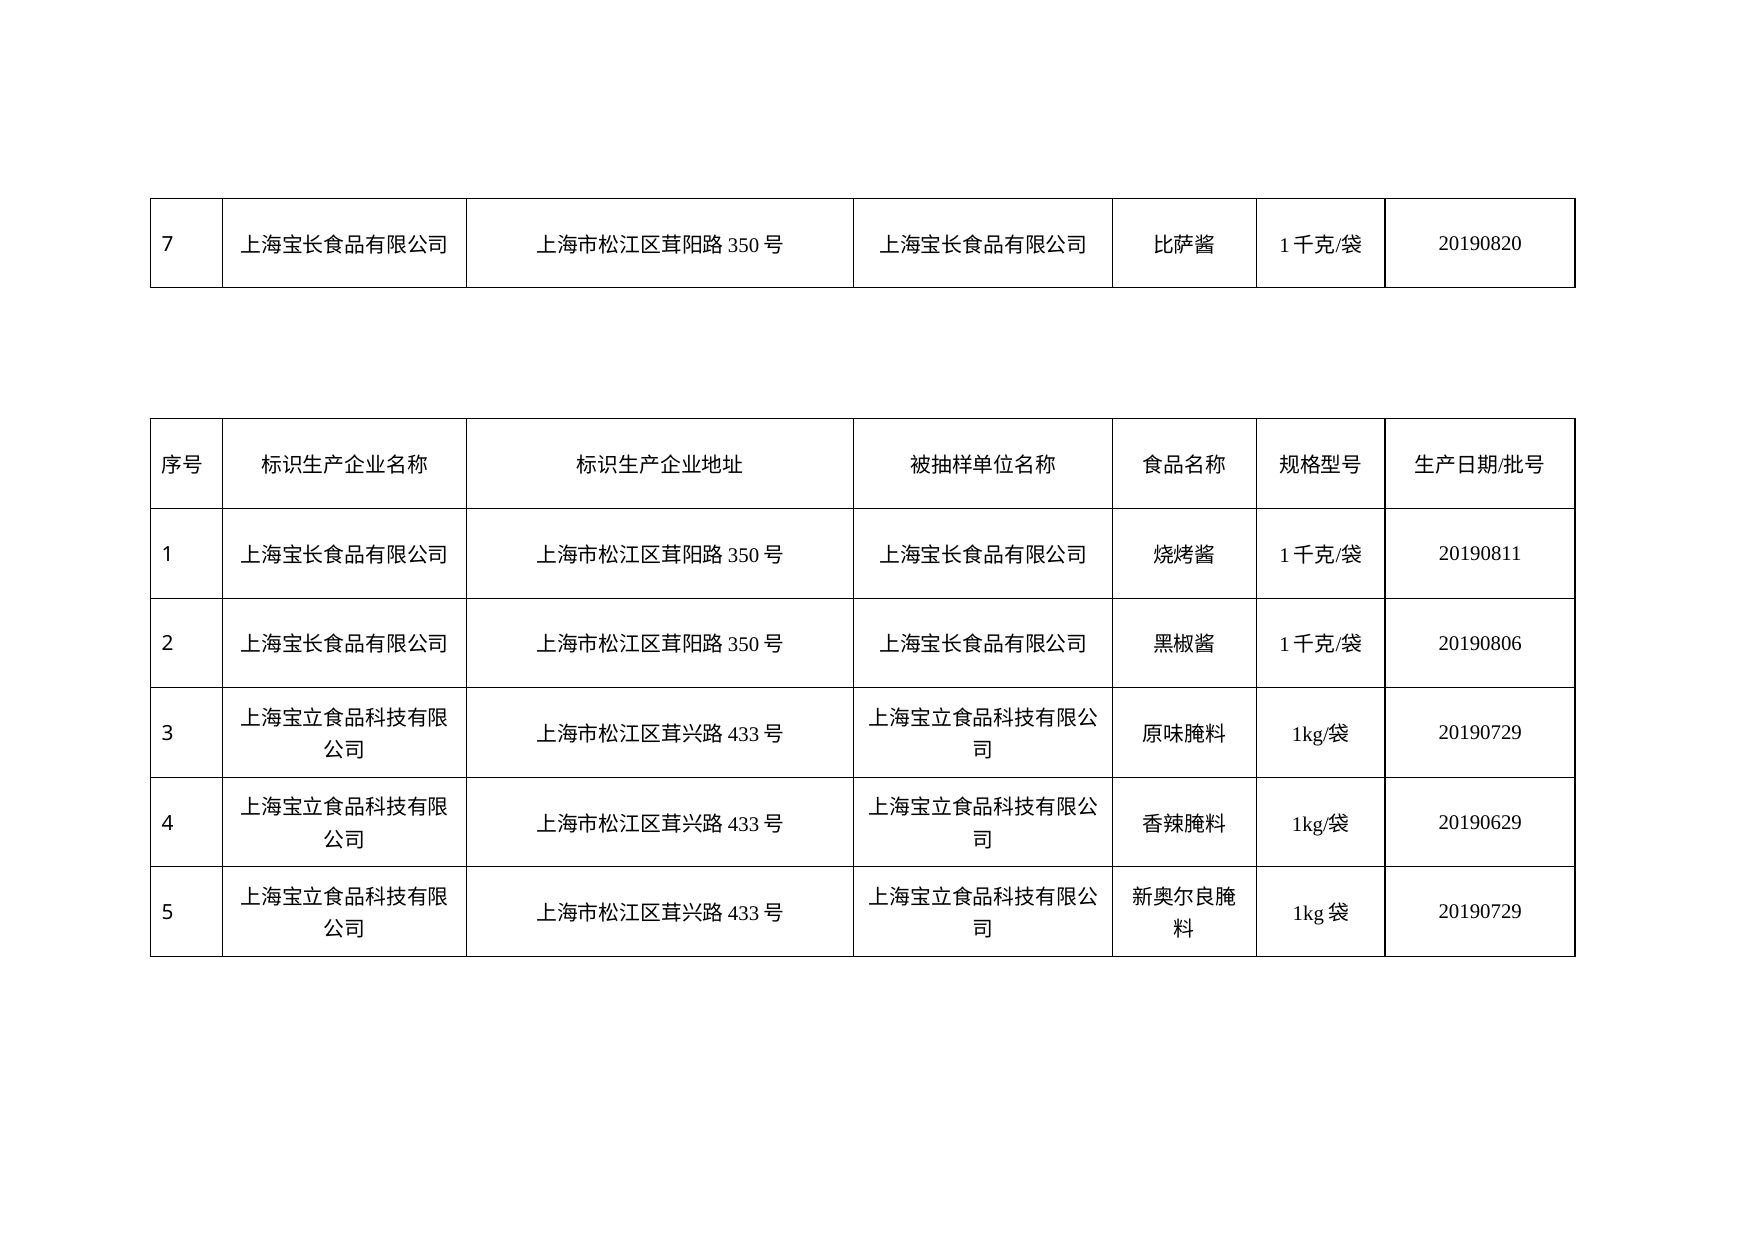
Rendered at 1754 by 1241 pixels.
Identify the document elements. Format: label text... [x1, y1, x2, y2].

table_cell 上海宝长食品有限公司 [854, 199, 1112, 287]
table_cell 上海宝立食品科技有限公司 [854, 867, 1112, 956]
table_cell 20190820 [1386, 199, 1574, 287]
table_cell 1kg/袋 [1257, 778, 1384, 866]
table_cell 上海宝长食品有限公司 [854, 599, 1112, 687]
table_cell 上海宝立食品科技有限公司 [854, 688, 1112, 777]
table_header 规格型号 [1257, 419, 1384, 508]
table_cell 5 [151, 867, 222, 956]
table_cell 上海市松江区茸阳路350号 [467, 509, 853, 597]
table_cell 1 [151, 509, 222, 597]
table_header 食品名称 [1113, 419, 1256, 508]
table_cell 20190811 [1386, 509, 1574, 597]
table_cell 上海宝长食品有限公司 [223, 199, 466, 287]
table_cell 上海宝立食品科技有限公司 [223, 778, 466, 866]
table_cell 20190629 [1386, 778, 1574, 866]
table_cell 上海宝立食品科技有限公司 [223, 867, 466, 956]
table_cell 黑椒酱 [1113, 599, 1256, 687]
table_cell 1千克/袋 [1257, 599, 1384, 687]
table_header 被抽样单位名称 [854, 419, 1112, 508]
table_header 生产日期/批号 [1386, 419, 1574, 508]
table_cell 上海宝长食品有限公司 [223, 509, 466, 597]
table_cell 1千克/袋 [1257, 199, 1384, 287]
table_cell 香辣腌料 [1113, 778, 1256, 866]
table_cell 1千克/袋 [1257, 509, 1384, 597]
table_cell 上海市松江区茸兴路433号 [467, 778, 853, 866]
table_cell 1kg袋 [1257, 867, 1384, 956]
table_cell 上海市松江区茸兴路433号 [467, 867, 853, 956]
table_cell 20190729 [1386, 867, 1574, 956]
table_cell 原味腌料 [1113, 688, 1256, 777]
table_header 序号 [151, 419, 222, 508]
table_cell 上海市松江区茸兴路433号 [467, 688, 853, 777]
table_cell 烧烤酱 [1113, 509, 1256, 597]
table_cell 上海宝长食品有限公司 [854, 509, 1112, 597]
table_cell 20190806 [1386, 599, 1574, 687]
table_cell 新奥尔良腌料 [1113, 867, 1256, 956]
table_cell 4 [151, 778, 222, 866]
table_cell 3 [151, 688, 222, 777]
table_cell 上海宝长食品有限公司 [223, 599, 466, 687]
table_header 标识生产企业名称 [223, 419, 466, 508]
table_cell 7 [151, 199, 222, 287]
table_cell 上海宝立食品科技有限公司 [223, 688, 466, 777]
table_cell 比萨酱 [1113, 199, 1256, 287]
table_cell 上海宝立食品科技有限公司 [854, 778, 1112, 866]
table_cell 上海市松江区茸阳路350号 [467, 199, 853, 287]
table_cell 2 [151, 599, 222, 687]
table_cell 上海市松江区茸阳路350号 [467, 599, 853, 687]
table_cell 1kg/袋 [1257, 688, 1384, 777]
table_cell 20190729 [1386, 688, 1574, 777]
table_header 标识生产企业地址 [467, 419, 853, 508]
